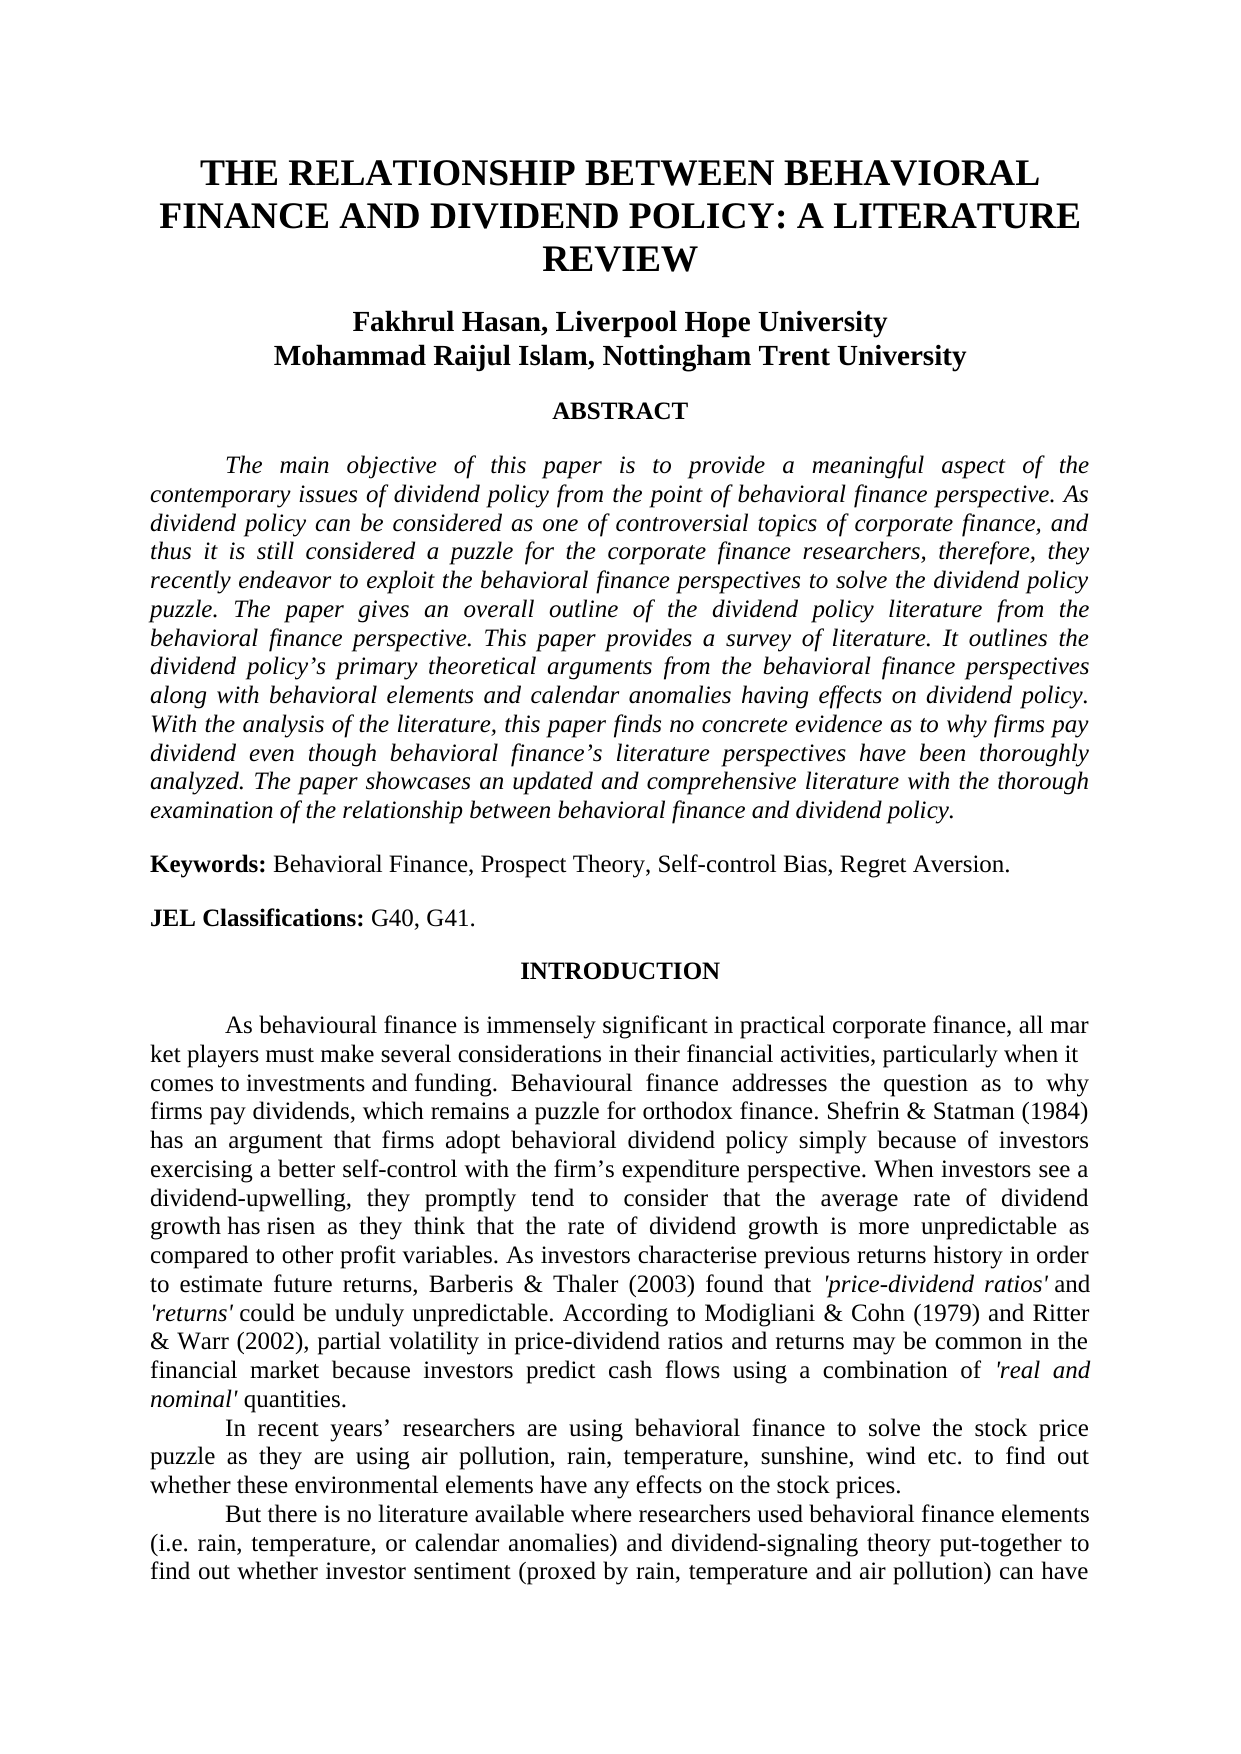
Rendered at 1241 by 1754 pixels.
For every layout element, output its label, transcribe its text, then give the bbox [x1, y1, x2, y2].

text INTRODUCTION [150, 956, 1090, 985]
text In recent years’ researchers are using behavioral finance to solve the stock price puzzle as they are using air pollution, rain, temperature, sunshine, wind etc. to find out whether these environmental elements have any effects on the stock prices. [150, 1413, 1090, 1499]
text ABSTRACT [150, 396, 1090, 425]
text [150, 1499, 1090, 1585]
text The main objective of this paper is to provide a meaningful aspect of the contemporary issues of dividend policy from the point of behavioral finance perspective. As dividend policy can be considered as one of controversial topics of corporate finance, and thus it is still considered a puzzle for the corporate finance researchers, therefore, they recently endeavor to exploit the behavioral finance perspectives to solve the dividend policy puzzle. The paper gives an overall outline of the dividend policy literature from the behavioral finance perspective. This paper provides a survey of literature. It outlines the dividend policy’s primary theoretical arguments from the behavioral finance perspectives along with behavioral elements and calendar anomalies having effects on dividend policy. With the analysis of the literature, this paper finds no concrete evidence as to why firms pay dividend even though behavioral finance’s literature perspectives have been thoroughly analyzed. The paper showcases an updated and comprehensive literature with the thorough examination of the relationship between behavioral finance and dividend policy. [150, 450, 1090, 824]
text Mohammad Raijul Islam, Nottingham Trent University [150, 338, 1090, 371]
text Fakhrul Hasan, Liverpool Hope University [150, 304, 1090, 338]
text JEL Classifications: G40, G41. [150, 903, 1090, 931]
text As behavioural finance is immensely significant in practical corporate finance, all market players must make several considerations in their financial activities, particularly when it comes to investments and funding. Behavioural finance addresses the question as to why firms pay dividends, which remains a puzzle for orthodox finance. Shefrin & Statman (1984) has an argument that firms adopt behavioral dividend policy simply because of investors exercising a better self-control with the firm’s expenditure perspective. When investors see a dividend-upwelling, they promptly tend to consider that the average rate of dividend growth has risen as they think that the rate of dividend growth is more unpredictable as compared to other profit variables. As investors characterise previous returns history in order to estimate future returns, Barberis & Thaler (2003) found that 'price-dividend ratios' and 'returns' could be unduly unpredictable. According to Modigliani & Cohn (1979) and Ritter & Warr (2002), partial volatility in price-dividend ratios and returns may be common in the financial market because investors predict cash flows using a combination of 'real and nominal' quantities. [150, 1010, 1090, 1413]
text THE RELATIONSHIP BETWEEN BEHAVIORAL FINANCE AND DIVIDEND POLICY: A LITERATURE REVIEW [150, 150, 1090, 279]
text Keywords: Behavioral Finance, Prospect Theory, Self-control Bias, Regret Aversion. [150, 849, 1090, 878]
